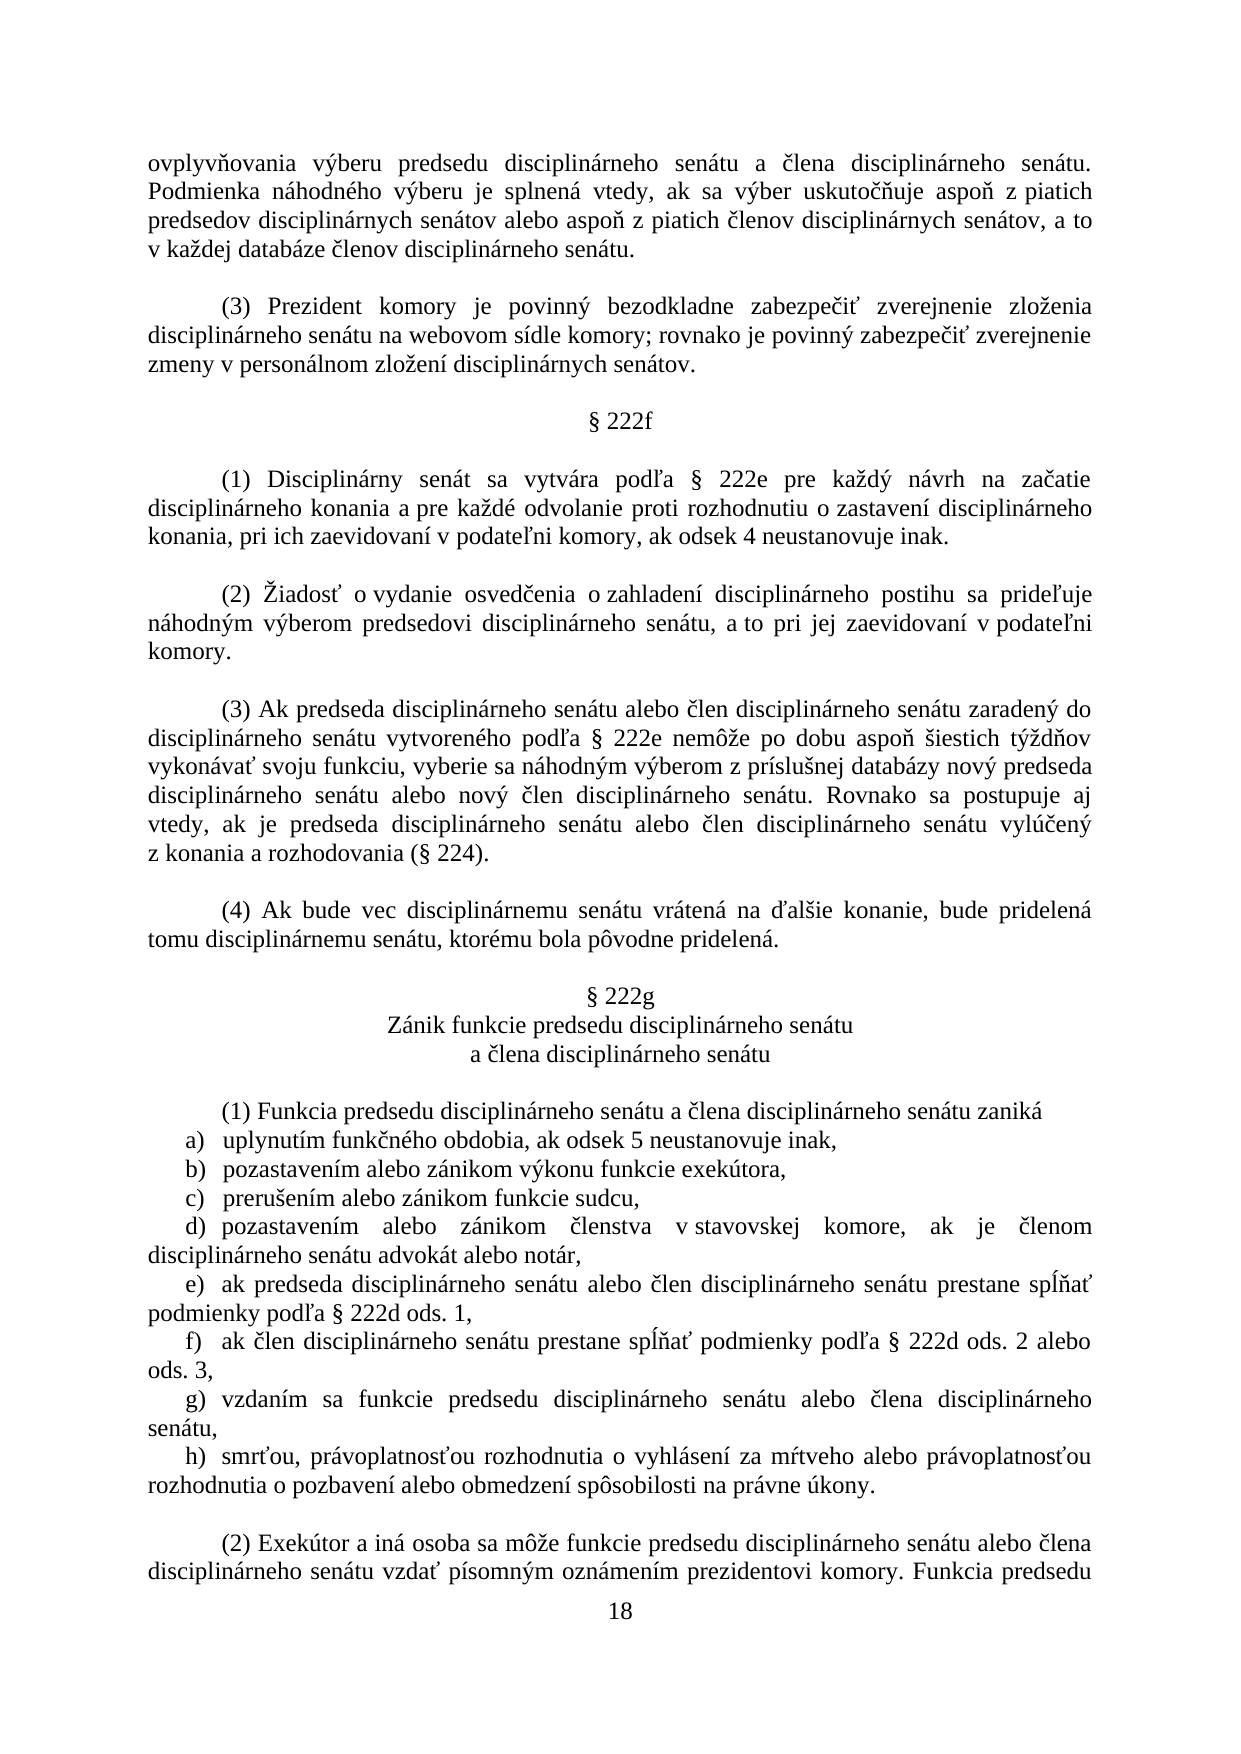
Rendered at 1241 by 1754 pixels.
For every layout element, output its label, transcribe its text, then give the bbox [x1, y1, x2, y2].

list smrťou, právoplatnosťou rozhodnutia o vyhlásení za mŕtveho alebo právoplatnosťou rozhodnutia o pozbavení alebo obmedzení spôsobilosti na právne úkony. [148, 1441, 1092, 1499]
text § 222g [148, 981, 1092, 1010]
text § [148, 406, 1092, 435]
text Zánik funkcie predsedu disciplinárneho senátu [148, 1010, 1092, 1039]
list vzdaním sa funkcie predsedu disciplinárneho senátu alebo člena disciplinárneho senátu, [148, 1384, 1092, 1441]
list uplynutím funkčného obdobia, ak odsek 5 neustanovuje inak, [185, 1125, 1092, 1154]
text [148, 148, 1092, 263]
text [148, 1528, 1092, 1585]
text (2) Žiadosť o vydanie osvedčenia o zahladení disciplinárneho postihu sa prideľuje náhodným výberom predsedovi disciplinárneho senátu, a to pri jej zaevidovaní v podateľni komory. [148, 579, 1092, 665]
list pozastavením alebo zánikom členstva v stavovskej komore, ak je členom disciplinárneho senátu advokát alebo notár, [148, 1211, 1092, 1269]
text (3) Ak predseda disciplinárneho senátu alebo člen disciplinárneho senátu zaradený do disciplinárneho senátu vytvoreného podľa § 222e nemôže po dobu aspoň šiestich týždňov vykonávať svoju funkciu, vyberie sa náhodným výberom z príslušnej databázy nový predseda disciplinárneho senátu alebo nový člen disciplinárneho senátu. Rovnako sa postupuje aj vtedy, ak je predseda disciplinárneho senátu alebo člen disciplinárneho senátu vylúčený z konania a rozhodovania (§ 224). [148, 694, 1092, 866]
text (1) Funkcia predsedu disciplinárneho senátu a člena disciplinárneho senátu zaniká [148, 1096, 1092, 1125]
list prerušením alebo zánikom funkcie sudcu, [185, 1183, 1092, 1211]
text (4) Ak bude vec disciplinárnemu senátu vrátená na ďalšie konanie, bude pridelená tomu disciplinárnemu senátu, ktorému bola pôvodne pridelená. [148, 895, 1092, 953]
text (1) Disciplinárny senát sa vytvára podľa § 222e pre každý návrh na začatie disciplinárneho konania a pre každé odvolanie proti rozhodnutiu o zastavení disciplinárneho konania, pri ich zaevidovaní v podateľni komory, ak odsek 4 neustanovuje inak. [148, 464, 1092, 550]
list ak predseda disciplinárneho senátu alebo člen disciplinárneho senátu prestane spĺňať podmienky podľa § 222d ods. 1, [148, 1269, 1092, 1326]
list ak člen disciplinárneho senátu prestane spĺňať podmienky podľa § 222d ods. 2 alebo ods. 3, [148, 1326, 1092, 1384]
text (3) Prezident komory je povinný bezodkladne zabezpečiť zverejnenie zloženia disciplinárneho senátu na webovom sídle komory; rovnako je povinný zabezpečiť zverejnenie zmeny v personálnom zložení disciplinárnych senátov. [148, 291, 1092, 378]
text a člena disciplinárneho senátu [148, 1039, 1092, 1068]
list pozastavením alebo zánikom výkonu funkcie exekútora, [185, 1154, 1092, 1183]
